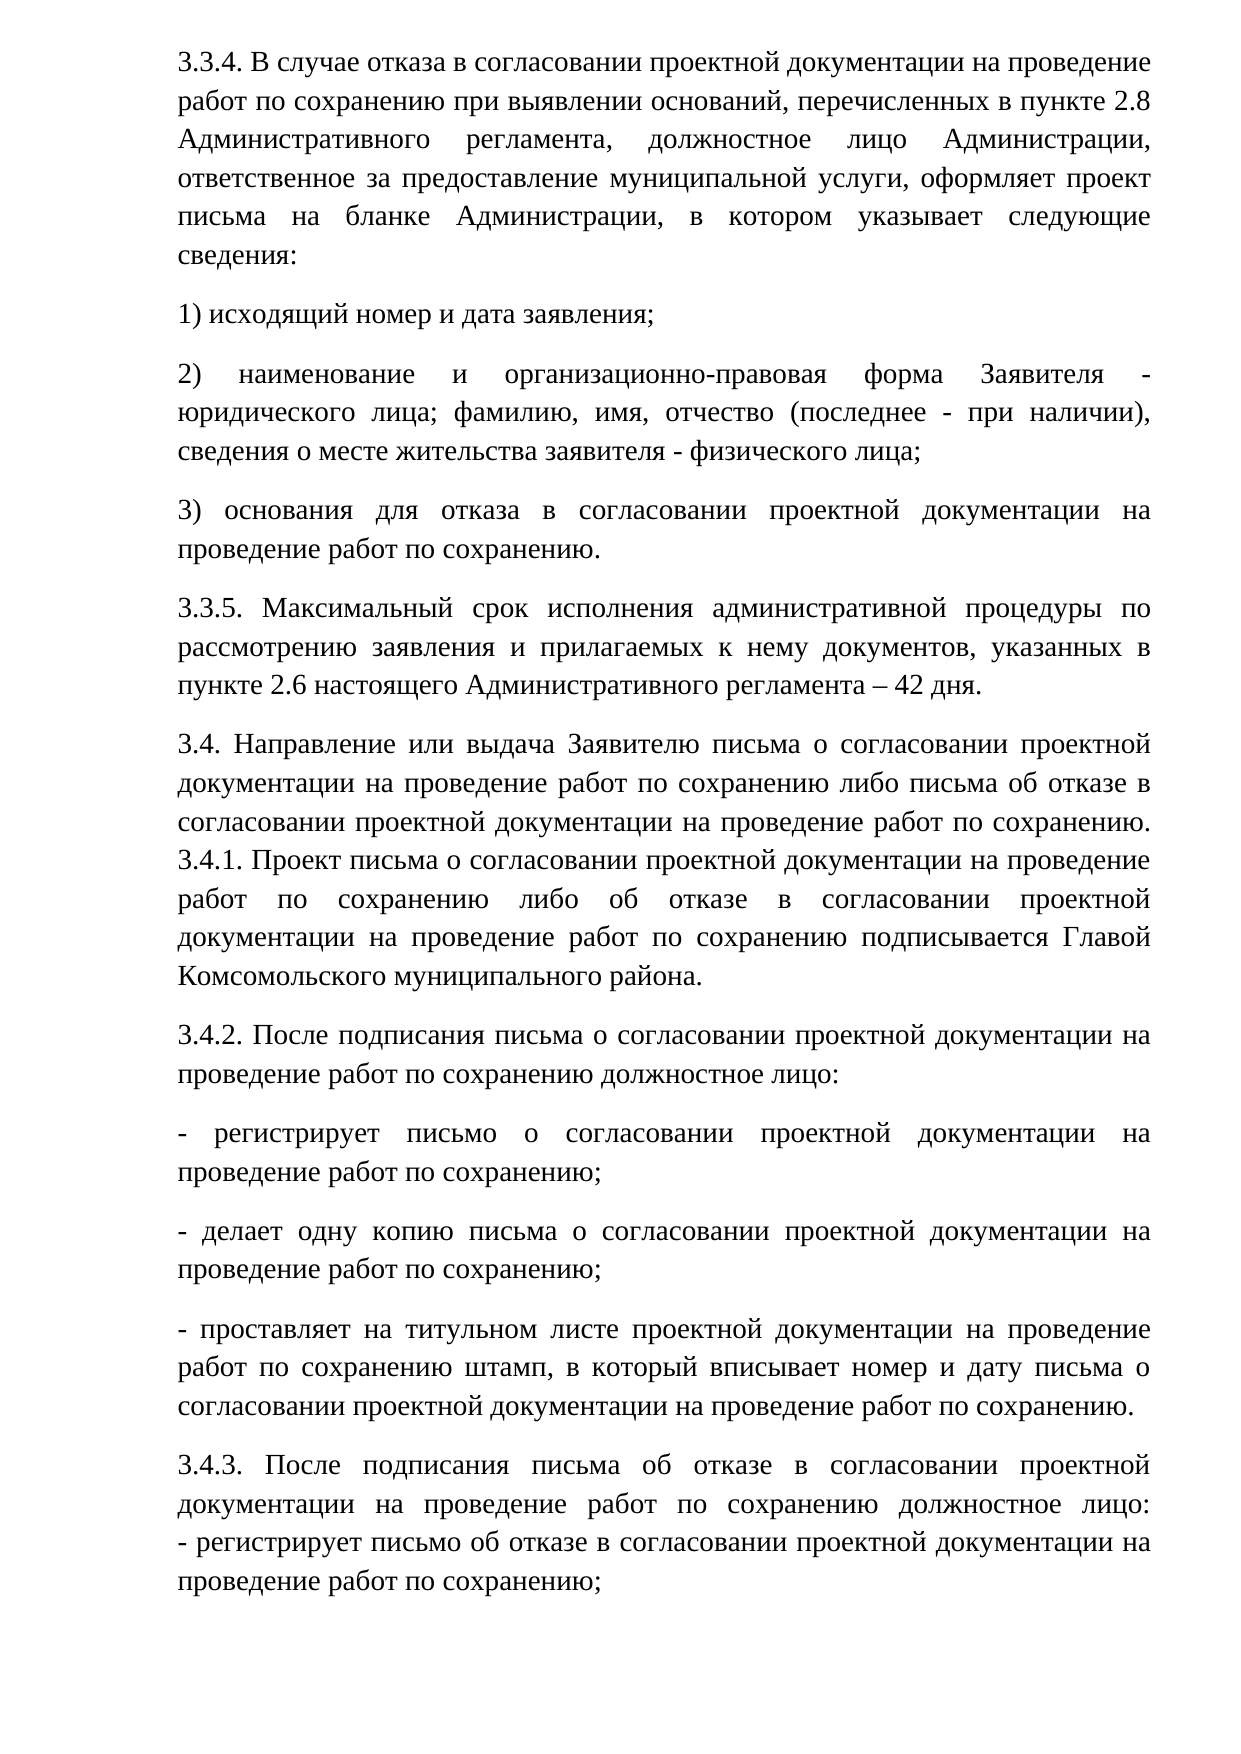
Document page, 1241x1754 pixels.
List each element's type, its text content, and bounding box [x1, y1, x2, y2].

text - делает одну копию письма о согласовании проектной документации на проведение работ по сохранению; [177, 1213, 1152, 1285]
text - проставляет на титульном листе проектной документации на проведение работ по сохранению штамп, в который вписывает номер и дату письма о согласовании проектной документации на проведение работ по сохранению. [177, 1311, 1152, 1422]
text 3.3.4. В случае отказа в согласовании проектной документации на проведение работ по сохранению при выявлении оснований, перечисленных в пункте 2.8 Административного регламента, должностное лицо Администрации, ответственное за предоставление муниципальной услуги, оформляет проект письма на бланке Администрации, в котором указывает следующие сведения: [177, 44, 1152, 271]
text 3) основания для отказа в согласовании проектной документации на проведение работ по сохранению. [177, 492, 1152, 564]
text 2) наименование и организационно-правовая форма Заявителя - юридического лица; фамилию, имя, отчество (последнее - при наличии), сведения о месте жительства заявителя - физического лица; [177, 356, 1152, 466]
text 3.4. Направление или выдача Заявителю письма о согласовании проектной документации на проведение работ по сохранению либо письма об отказе в согласовании проектной документации на проведение работ по сохранению. 3.4.1. Проект письма о согласовании проектной документации на проведение работ по сохранению либо об отказе в согласовании проектной документации на проведение работ по сохранению подписывается Главой Комсомольского муниципального района. [177, 727, 1152, 991]
text - регистрирует письмо о согласовании проектной документации на проведение работ по сохранению; [177, 1115, 1152, 1187]
text 3.4.3. После подписания письма об отказе в согласовании проектной документации на проведение работ по сохранению должностное лицо: - регистрирует письмо об отказе в согласовании проектной документации на проведение работ по сохранению; [177, 1447, 1152, 1597]
text 3.3.5. Максимальный срок исполнения административной процедуры по рассмотрению заявления и прилагаемых к нему документов, указанных в пункте 2.6 настоящего Административного регламента – 42 дня. [177, 590, 1152, 701]
text 3.4.2. После подписания письма о согласовании проектной документации на проведение работ по сохранению должностное лицо: [177, 1017, 1152, 1089]
text 1) исходящий номер и дата заявления; [177, 296, 1152, 330]
